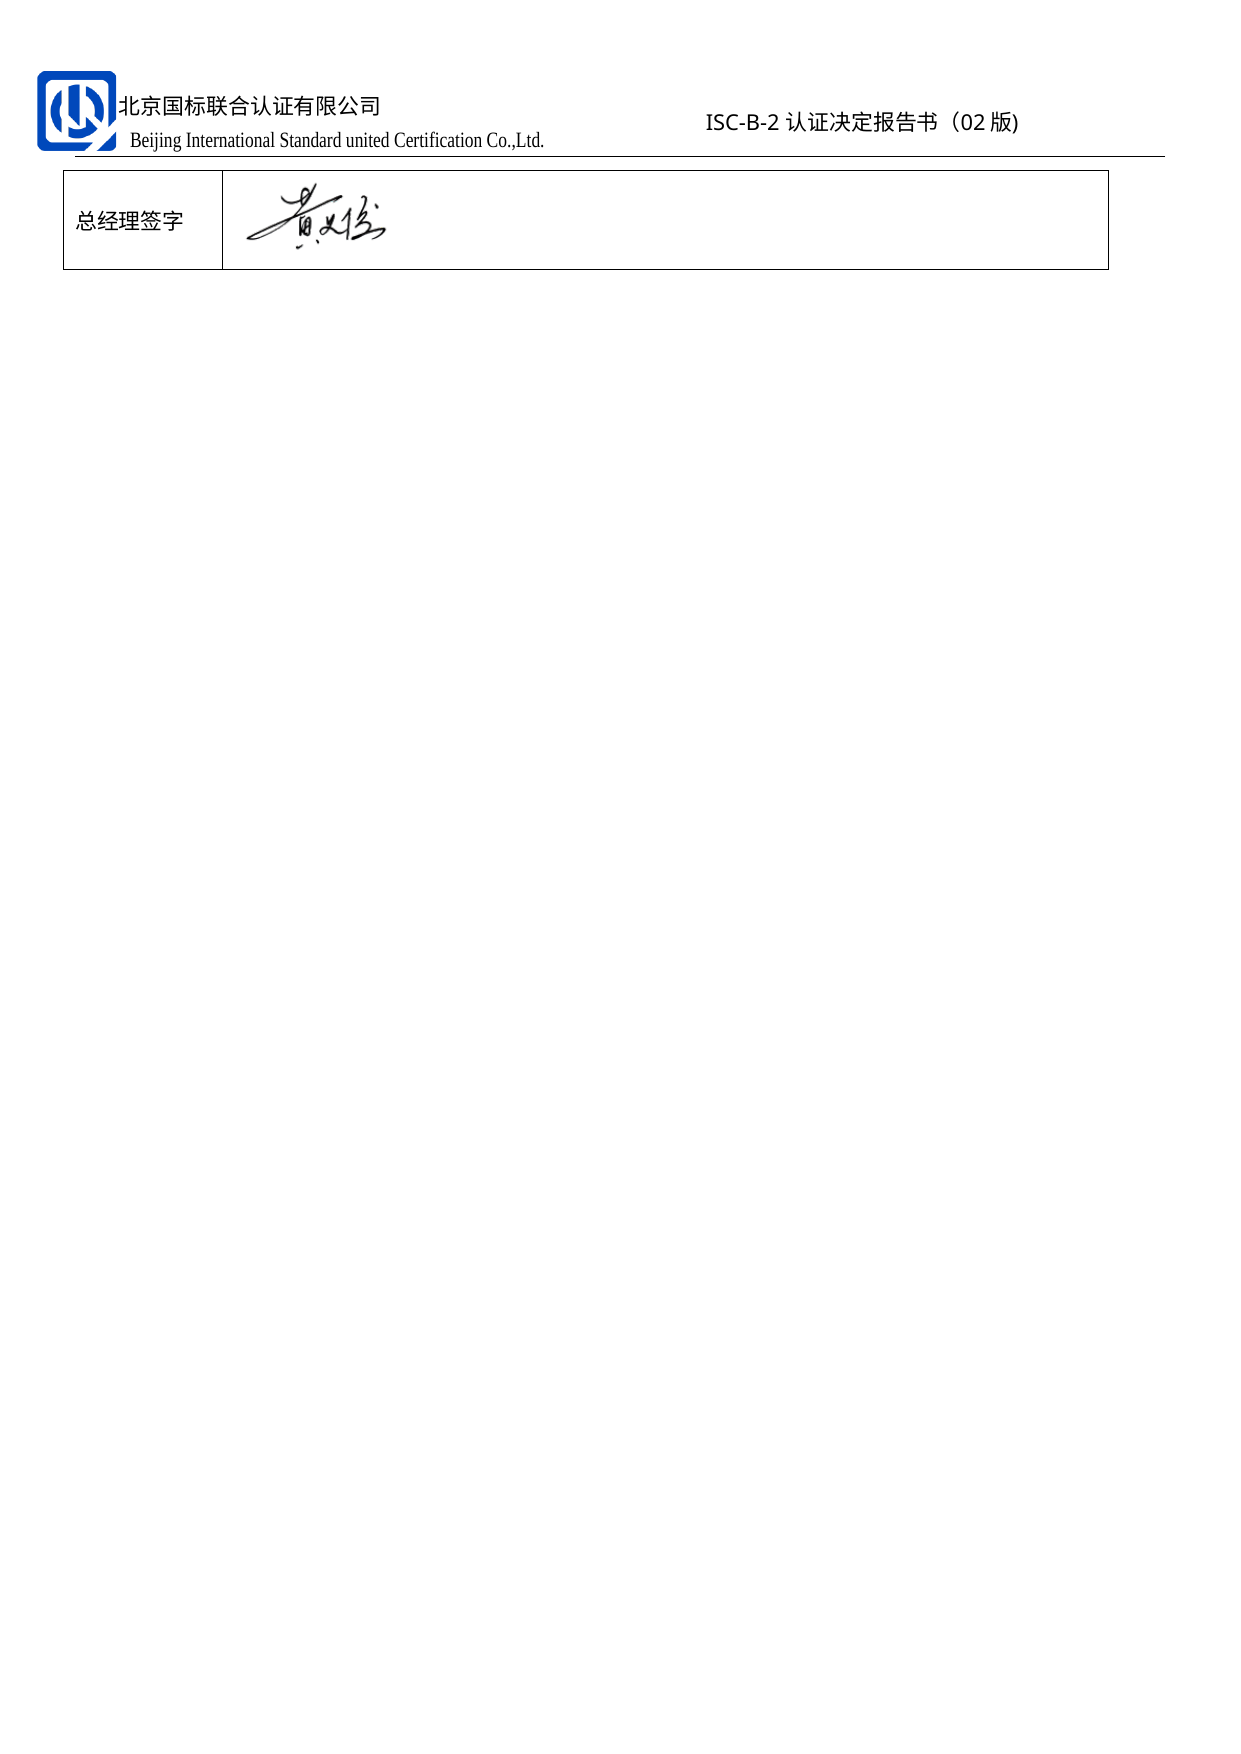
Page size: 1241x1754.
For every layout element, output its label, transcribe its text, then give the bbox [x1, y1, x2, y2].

table_cell [223, 171, 1108, 269]
picture [233, 171, 404, 260]
table_cell 总经理签字 [64, 171, 222, 269]
picture [37, 71, 117, 151]
